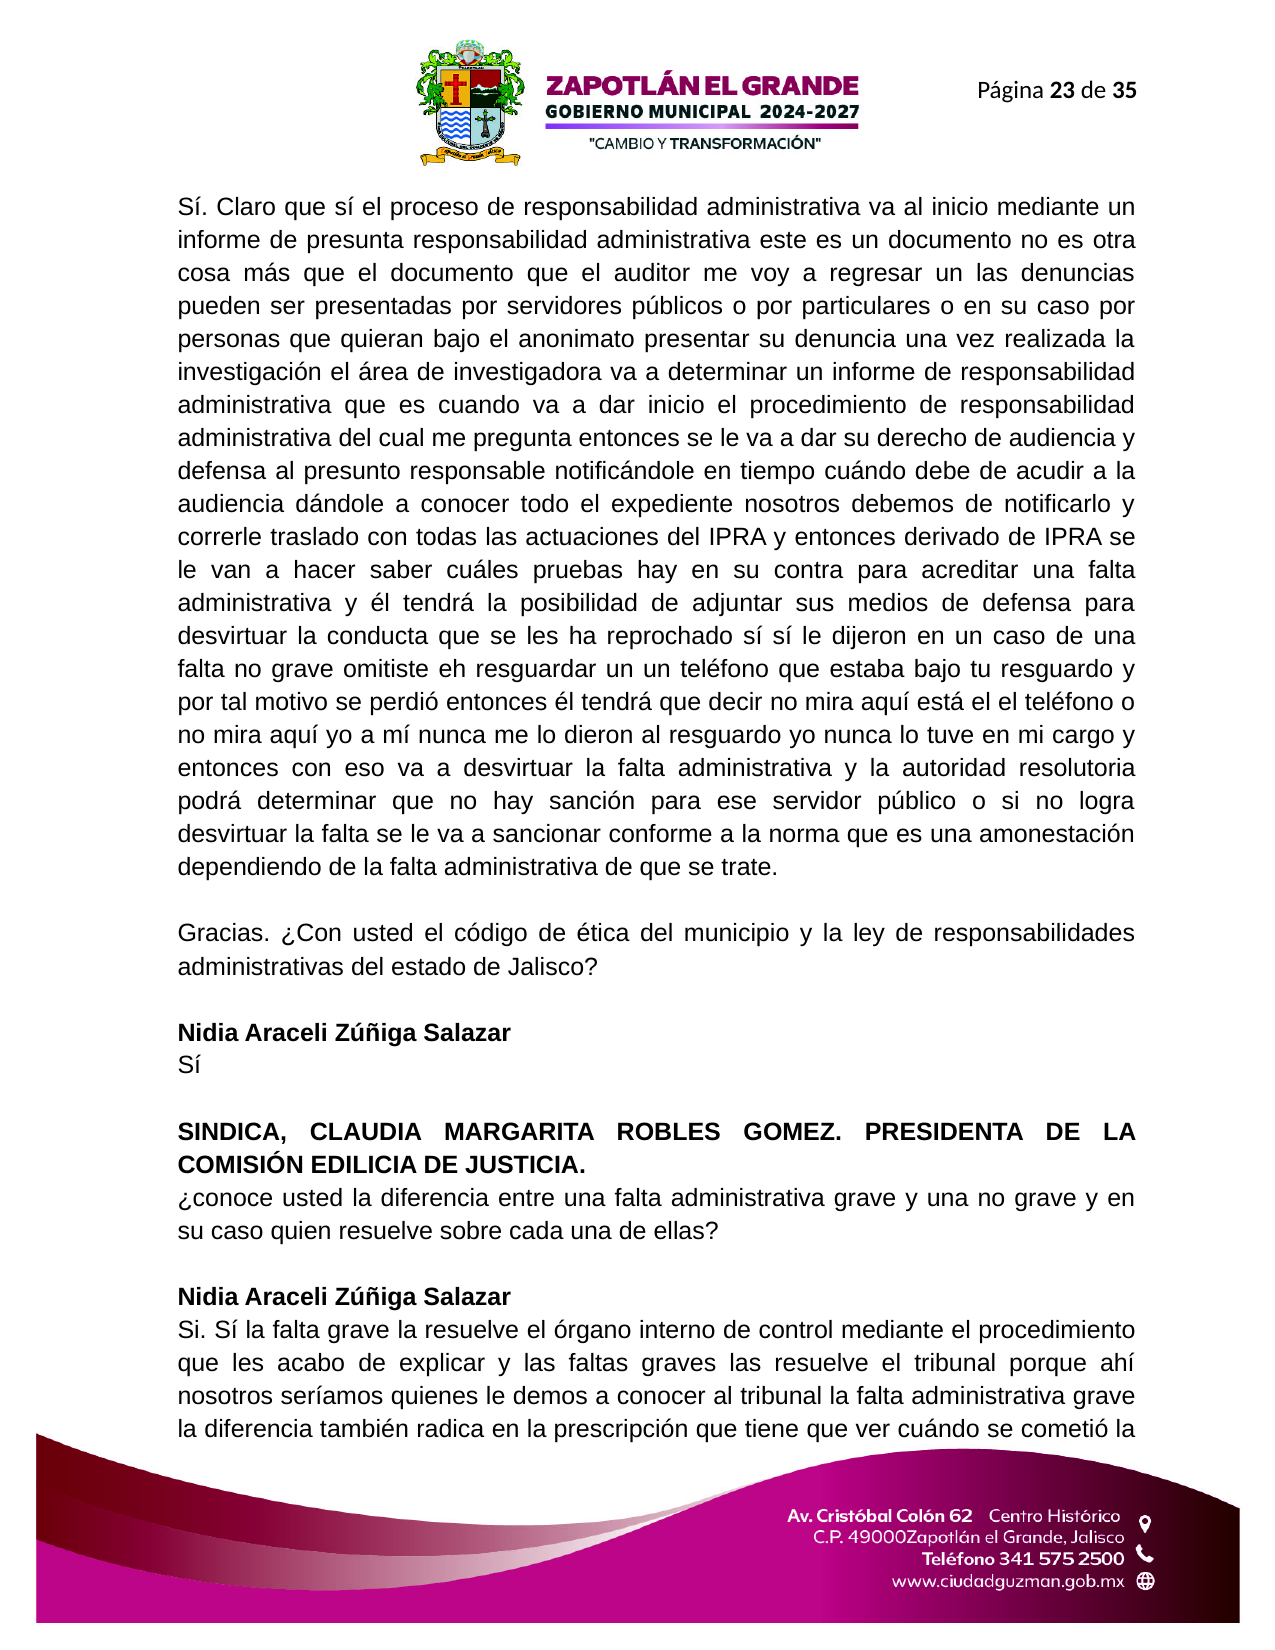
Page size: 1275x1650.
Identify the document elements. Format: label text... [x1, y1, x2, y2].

text Sí [177, 1051, 1137, 1079]
text Nidia Araceli Zúñiga Salazar [177, 1017, 1137, 1046]
text Nidia Araceli Zúñiga Salazar [177, 1282, 1137, 1310]
text Gracias. ¿Con usted el código de ética del municipio y la ley de responsabilidades administrativas del estado de Jalisco? [177, 918, 1137, 980]
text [177, 1315, 1137, 1442]
text SINDICA, CLAUDIA MARGARITA ROBLES GOMEZ. PRESIDENTA DE LA COMISIÓN EDILICIA DE JUSTICIA. [177, 1117, 1137, 1178]
text ¿conoce usted la diferencia entre una falta administrativa grave y una no grave y en su caso quien resuelve sobre cada una de ellas? [177, 1183, 1137, 1244]
picture [0, 0, 1275, 1650]
text Sí. Claro que sí el proceso de responsabilidad administrativa va al inicio mediante un informe de presunta responsabilidad administrativa este es un documento no es otra cosa más que el documento que el auditor me voy a regresar un las denuncias pueden ser presentadas por servidores públicos o por particulares o en su caso por personas que quieran bajo el anonimato presentar su denuncia una vez realizada la investigación el área de investigadora va a determinar un informe de responsabilidad administrativa que es cuando va a dar inicio el procedimiento de responsabilidad administrativa del cual me pregunta entonces se le va a dar su derecho de audiencia y defensa al presunto responsable notificándole en tiempo cuándo debe de acudir a la audiencia dándole a conocer todo el expediente nosotros debemos de notificarlo y correrle traslado con todas las actuaciones del IPRA y entonces derivado de IPRA se le van a hacer saber cuáles pruebas hay en su contra para acreditar una falta administrativa y él tendrá la posibilidad de adjuntar sus medios de defensa para desvirtuar la conducta que se les ha reprochado sí sí le dijeron en un caso de una falta no grave omitiste eh resguardar un un teléfono que estaba bajo tu resguardo y por tal motivo se perdió entonces él tendrá que decir no mira aquí está el el teléfono o no mira aquí yo a mí nunca me lo dieron al resguardo yo nunca lo tuve en mi cargo y entonces con eso va a desvirtuar la falta administrativa y la autoridad resolutoria podrá determinar que no hay sanción para ese servidor público o si no logra desvirtuar la falta se le va a sancionar conforme a la norma que es una amonestación dependiendo de la falta administrativa de que se trate. [177, 192, 1137, 881]
